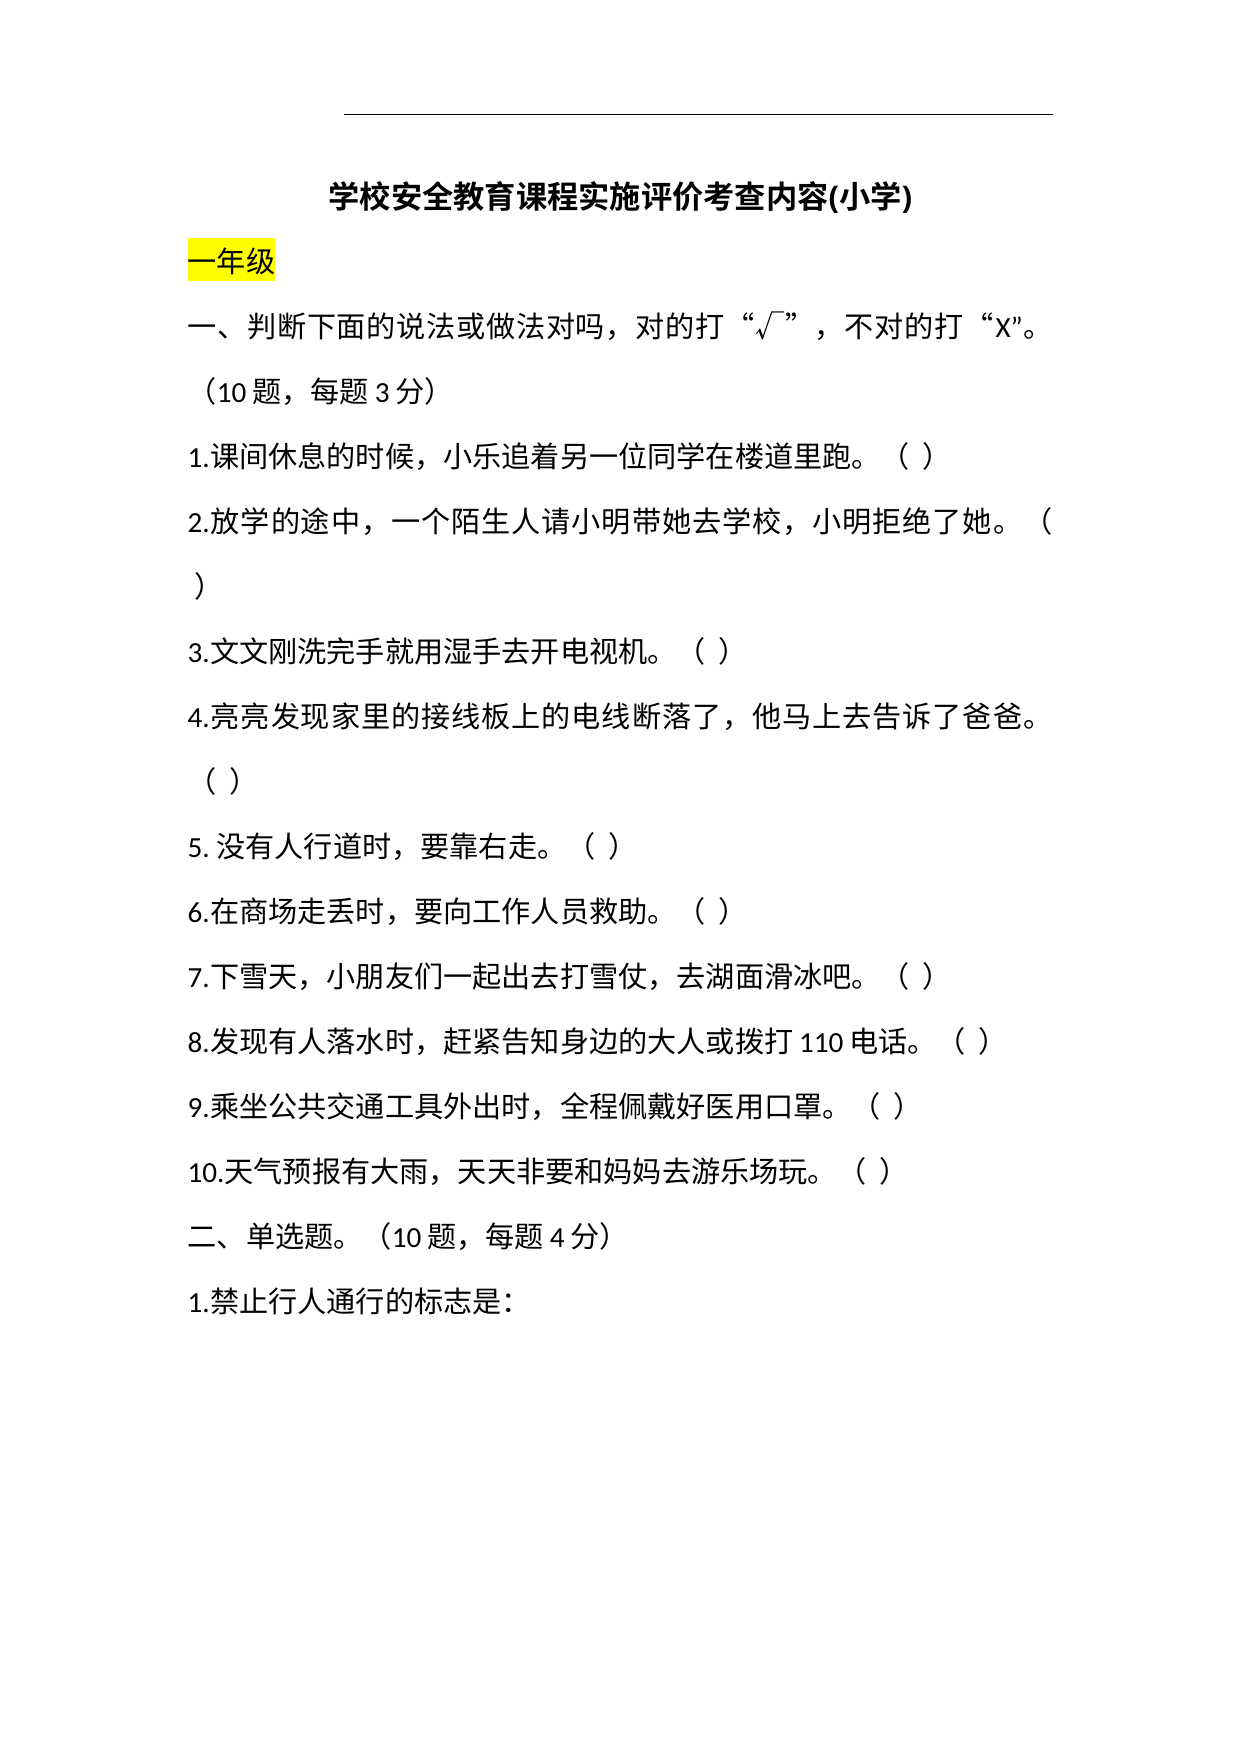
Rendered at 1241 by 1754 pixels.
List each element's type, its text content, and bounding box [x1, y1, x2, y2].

text 1.课间休息的时候，小乐追着另一位同学在楼道里跑。（ ） [187, 422, 1053, 487]
text 9.乘坐公共交通工具外出时，全程佩戴好医用口罩。（ ） [187, 1072, 1053, 1137]
text 一、判断下面的说法或做法对吗，对的打“√”，不对的打“X”。（10题，每题3分） [187, 292, 1053, 422]
text 2.放学的途中，一个陌生人请小明带她去学校，小明拒绝了她。（ ） [187, 487, 1053, 617]
text 8.发现有人落水时，赶紧告知身边的大人或拨打110电话。（ ） [187, 1007, 1053, 1072]
text 1.禁止行人通行的标志是： [187, 1267, 1053, 1332]
text 一年级 [187, 227, 1053, 292]
text 学校安全教育课程实施评价考查内容(小学) [187, 162, 1053, 227]
text 5. 没有人行道时，要靠右走。（ ） [187, 812, 1053, 877]
text 10.天气预报有大雨，天天非要和妈妈去游乐场玩。（ ） [187, 1137, 1053, 1202]
text 4.亮亮发现家里的接线板上的电线断落了，他马上去告诉了爸爸。（ ） [187, 682, 1053, 812]
text 3.文文刚洗完手就用湿手去开电视机。（ ） [187, 617, 1053, 682]
text 7.下雪天，小朋友们一起出去打雪仗，去湖面滑冰吧。（ ） [187, 942, 1053, 1007]
text 二、单选题。（10题，每题4分） [187, 1202, 1053, 1267]
text 6.在商场走丢时，要向工作人员救助。（ ） [187, 877, 1053, 942]
